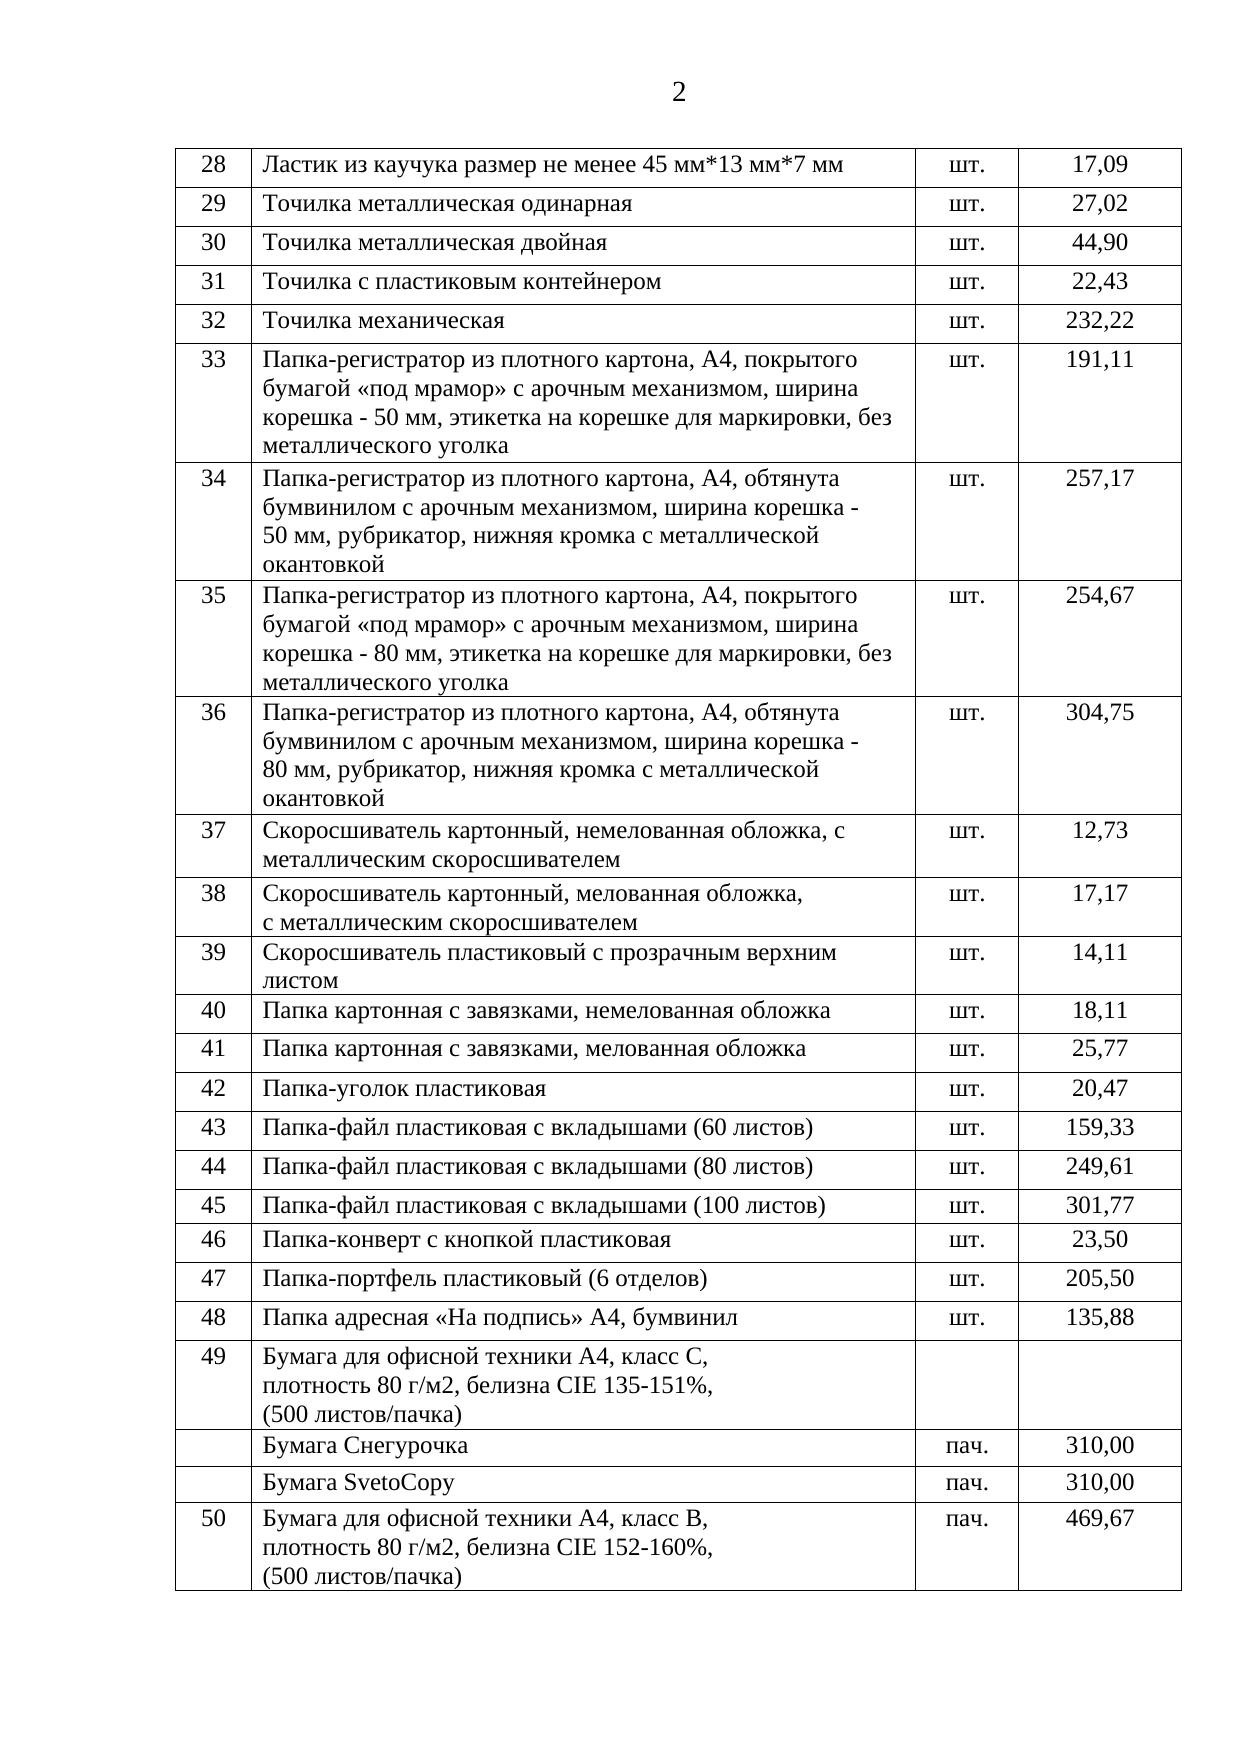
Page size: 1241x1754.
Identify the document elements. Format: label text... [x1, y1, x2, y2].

table_cell 18,11 [1019, 995, 1181, 1032]
table_cell Папка-регистратор из плотного картона, А4, покрытого бумагой «под мрамор» с арочным механизмом, ширина корешка - 80 мм, этикетка на корешке для маркировки, без металлического уголка [252, 581, 915, 696]
table_cell Точилка металлическая одинарная [252, 188, 915, 226]
table_cell 49 [176, 1341, 251, 1429]
table_cell 301,77 [1019, 1190, 1181, 1223]
table_cell Ластик из каучука размер не менее 45 мм*13 мм*7 мм [252, 149, 915, 187]
table_cell 20,47 [1019, 1073, 1181, 1111]
table_cell 37 [176, 815, 251, 877]
table_cell Папка картонная с завязками, мелованная обложка [252, 1034, 915, 1072]
table_cell шт. [916, 581, 1018, 696]
table_cell 40 [176, 995, 251, 1032]
table_cell шт. [916, 1112, 1018, 1150]
table_cell 29 [176, 188, 251, 226]
table_cell пач. [916, 1467, 1018, 1502]
table_cell шт. [916, 266, 1018, 304]
table_cell 34 [176, 463, 251, 579]
table_cell 47 [176, 1263, 251, 1301]
table_cell 257,17 [1019, 463, 1181, 579]
table_cell [916, 1341, 1018, 1429]
table_cell шт. [916, 995, 1018, 1032]
table_cell шт. [916, 697, 1018, 814]
table_cell 254,67 [1019, 581, 1181, 696]
table_cell Папка картонная с завязками, немелованная обложка [252, 995, 915, 1032]
table_cell 469,67 [1019, 1503, 1181, 1590]
table_cell 310,00 [1019, 1430, 1181, 1466]
table_cell 27,02 [1019, 188, 1181, 226]
table_cell Папка-портфель пластиковый (6 отделов) [252, 1263, 915, 1301]
table_cell 35 [176, 581, 251, 696]
table_cell 30 [176, 227, 251, 265]
table_cell 159,33 [1019, 1112, 1181, 1150]
table_cell Папка адресная «На подпись» А4, бумвинил [252, 1302, 915, 1340]
table_cell 44,90 [1019, 227, 1181, 265]
table_cell шт. [916, 878, 1018, 936]
table_cell 28 [176, 149, 251, 187]
table_cell 310,00 [1019, 1467, 1181, 1502]
table_cell Бумага для офисной техники А4, класс В, плотность 80 г/м2, белизна CIE 152-160%, (500 листов/пачка) [252, 1503, 915, 1590]
table_cell 22,43 [1019, 266, 1181, 304]
table_cell пач. [916, 1503, 1018, 1590]
table_cell Папка-конверт с кнопкой пластиковая [252, 1224, 915, 1262]
table_cell Папка-уголок пластиковая [252, 1073, 915, 1111]
table_cell Скоросшиватель картонный, немелованная обложка, с металлическим скоросшивателем [252, 815, 915, 877]
table_cell Папка-файл пластиковая с вкладышами (60 листов) [252, 1112, 915, 1150]
table_cell Папка-регистратор из плотного картона, А4, обтянута бумвинилом с арочным механизмом, ширина корешка - 50 мм, рубрикатор, нижняя кромка с металлической окантовкой [252, 463, 915, 579]
table_cell [176, 1467, 251, 1502]
table_cell Папка-регистратор из плотного картона, А4, обтянута бумвинилом с арочным механизмом, ширина корешка - 80 мм, рубрикатор, нижняя кромка с металлической окантовкой [252, 697, 915, 814]
table_cell 48 [176, 1302, 251, 1340]
table_cell шт. [916, 149, 1018, 187]
table_cell шт. [916, 305, 1018, 343]
table_cell шт. [916, 1073, 1018, 1111]
table_cell Бумага Снегурочка [252, 1430, 915, 1466]
table_cell Бумага для офисной техники А4, класс С, плотность 80 г/м2, белизна CIE 135-151%, (500 листов/пачка) [252, 1341, 915, 1429]
table_cell Скоросшиватель картонный, мелованная обложка, с металлическим скоросшивателем [252, 878, 915, 936]
table_cell 50 [176, 1503, 251, 1590]
table_cell шт. [916, 1302, 1018, 1340]
table_cell шт. [916, 188, 1018, 226]
table_cell Бумага SvetoCopy [252, 1467, 915, 1502]
table_cell шт. [916, 1224, 1018, 1262]
table_cell 304,75 [1019, 697, 1181, 814]
table_cell 43 [176, 1112, 251, 1150]
table_cell 41 [176, 1034, 251, 1072]
table_cell 249,61 [1019, 1151, 1181, 1189]
table_cell 23,50 [1019, 1224, 1181, 1262]
table_cell 45 [176, 1190, 251, 1223]
table_cell шт. [916, 227, 1018, 265]
table_cell Папка-регистратор из плотного картона, А4, покрытого бумагой «под мрамор» с арочным механизмом, ширина корешка - 50 мм, этикетка на корешке для маркировки, без металлического уголка [252, 344, 915, 462]
table_cell шт. [916, 1263, 1018, 1301]
table_cell 191,11 [1019, 344, 1181, 462]
table_cell 135,88 [1019, 1302, 1181, 1340]
table_cell Папка-файл пластиковая с вкладышами (80 листов) [252, 1151, 915, 1189]
table_cell 46 [176, 1224, 251, 1262]
table_cell Точилка с пластиковым контейнером [252, 266, 915, 304]
table_cell 25,77 [1019, 1034, 1181, 1072]
table_cell шт. [916, 1151, 1018, 1189]
table_cell 44 [176, 1151, 251, 1189]
table_cell 36 [176, 697, 251, 814]
table_cell Точилка металлическая двойная [252, 227, 915, 265]
table_cell 12,73 [1019, 815, 1181, 877]
table_cell 17,09 [1019, 149, 1181, 187]
table_cell шт. [916, 937, 1018, 994]
table_cell 14,11 [1019, 937, 1181, 994]
table_cell [176, 1430, 251, 1466]
table_cell 17,17 [1019, 878, 1181, 936]
table_cell шт. [916, 463, 1018, 579]
table_cell 42 [176, 1073, 251, 1111]
table_cell 33 [176, 344, 251, 462]
table_cell 38 [176, 878, 251, 936]
table_cell Точилка механическая [252, 305, 915, 343]
table_cell пач. [916, 1430, 1018, 1466]
table_cell 31 [176, 266, 251, 304]
table_cell 39 [176, 937, 251, 994]
table_cell шт. [916, 1190, 1018, 1223]
table_cell 32 [176, 305, 251, 343]
table_cell шт. [916, 344, 1018, 462]
table_cell Папка-файл пластиковая с вкладышами (100 листов) [252, 1190, 915, 1223]
table_cell 232,22 [1019, 305, 1181, 343]
table_cell 205,50 [1019, 1263, 1181, 1301]
table_cell шт. [916, 1034, 1018, 1072]
table_cell [1019, 1341, 1181, 1429]
table_cell шт. [916, 815, 1018, 877]
table_cell Скоросшиватель пластиковый с прозрачным верхним листом [252, 937, 915, 994]
